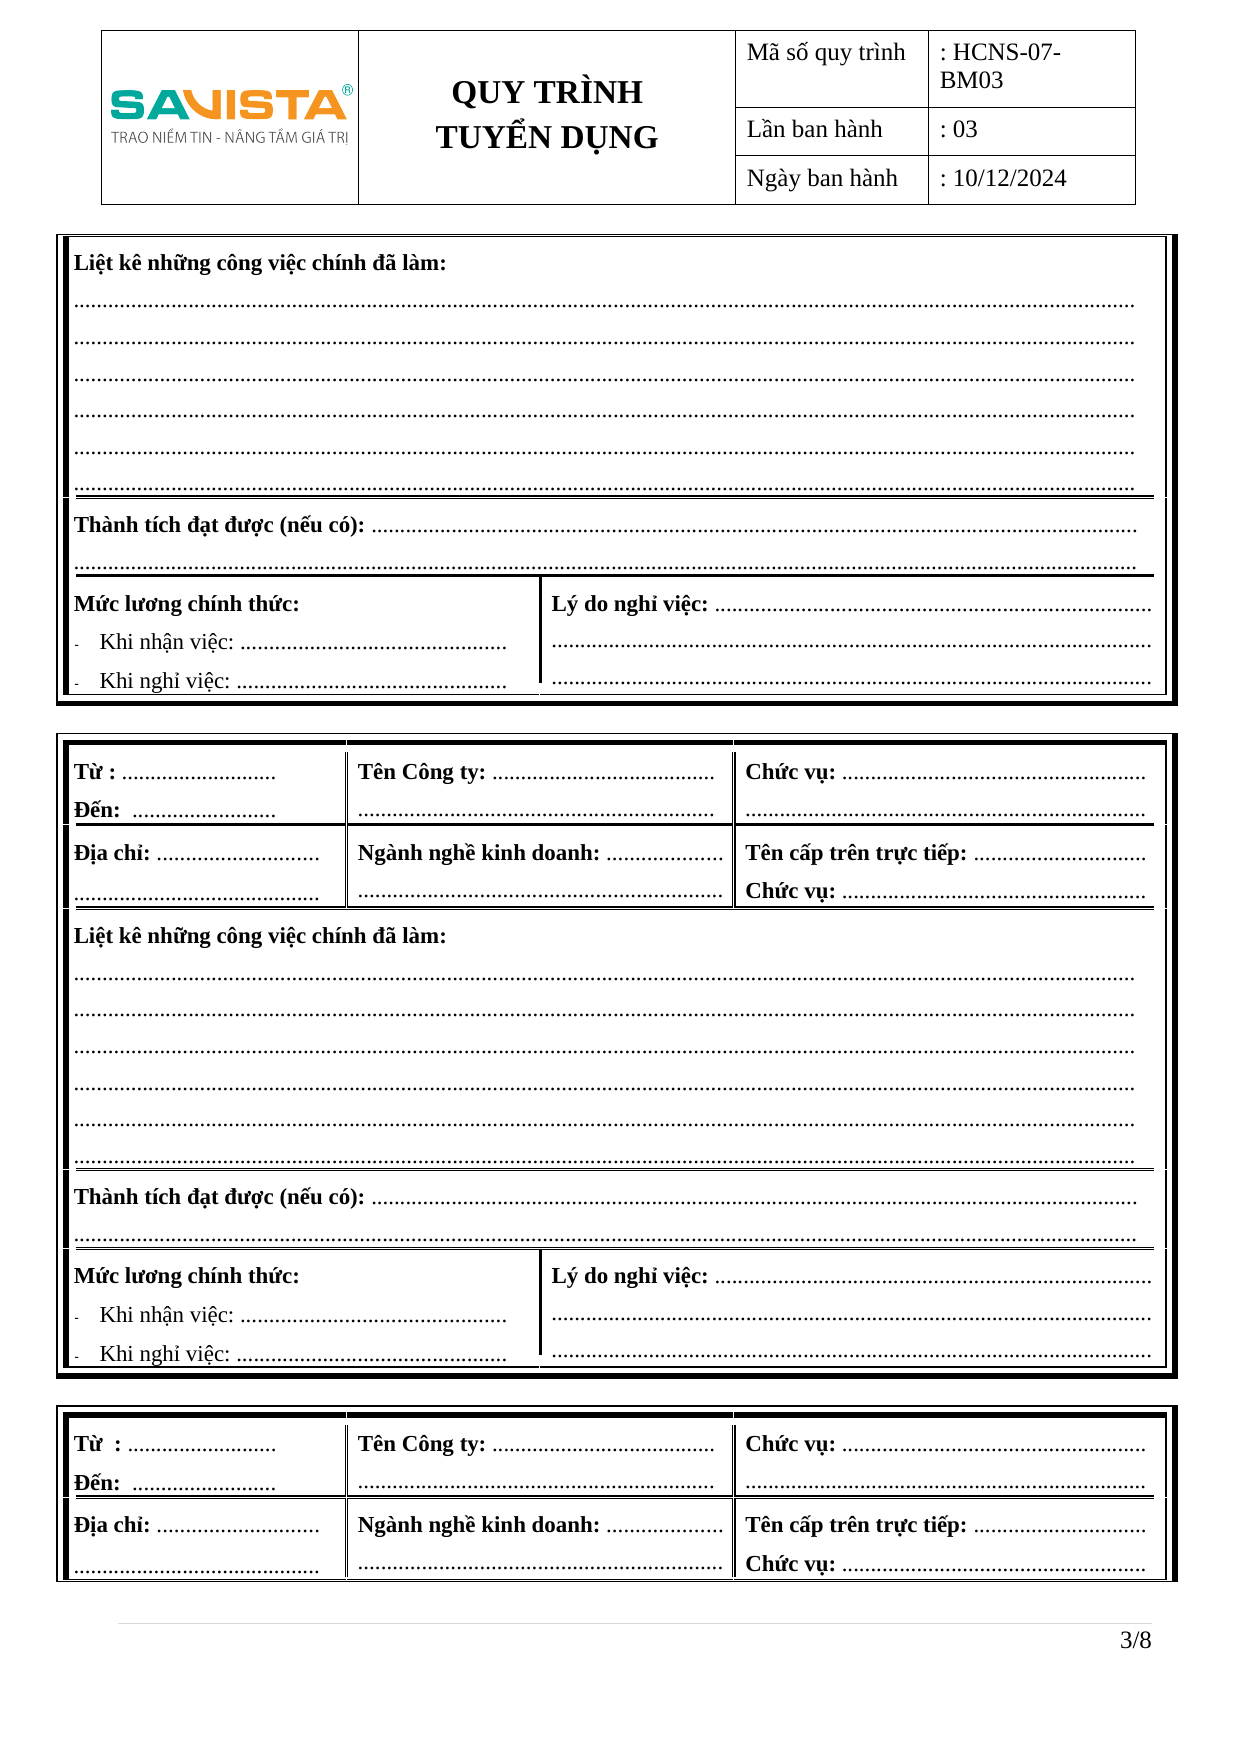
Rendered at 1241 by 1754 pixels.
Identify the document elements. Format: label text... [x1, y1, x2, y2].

table_cell Mức lương chính thức: Khi nhận việc: Khi nghỉ việc: [69, 574, 540, 694]
table_cell Liệt kê những công việc chính đã làm: [62, 235, 1171, 495]
table_header Từ : Đến: [62, 734, 346, 823]
table_cell Liệt kê những công việc chính đã làm: [69, 906, 1166, 1168]
table_cell Thành tích đạt được (nếu có): [69, 495, 1166, 574]
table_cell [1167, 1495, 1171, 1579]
table_cell Ngành nghề kinh doanh: [348, 826, 732, 906]
table_header Tên Công ty: [346, 1407, 734, 1495]
table_cell Mức lương chính thức: Khi nhận việc: Khi nghỉ việc: [69, 1246, 540, 1366]
table_header Chức vụ: [734, 1407, 1171, 1495]
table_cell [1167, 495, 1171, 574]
picture [111, 83, 355, 145]
table_cell Tên cấp trên trực tiếp: Chức vụ: [736, 823, 1171, 906]
table_cell Địa chỉ: [62, 823, 345, 906]
table_header Chức vụ: [734, 734, 1171, 823]
table_cell Địa chỉ: [69, 1495, 346, 1579]
table_cell Ngành nghề kinh doanh: [346, 1495, 734, 1579]
table_header Từ : Đến: [62, 1407, 346, 1495]
table_cell Tên cấp trên trực tiếp: Chức vụ: [734, 1495, 1166, 1579]
table_cell Thành tích đạt được (nếu có): [62, 1168, 1171, 1246]
table_cell Lý do nghỉ việc: [540, 1246, 1166, 1366]
table_header Tên Công ty: [346, 734, 734, 823]
table_cell Lý do nghỉ việc: [540, 574, 1165, 694]
